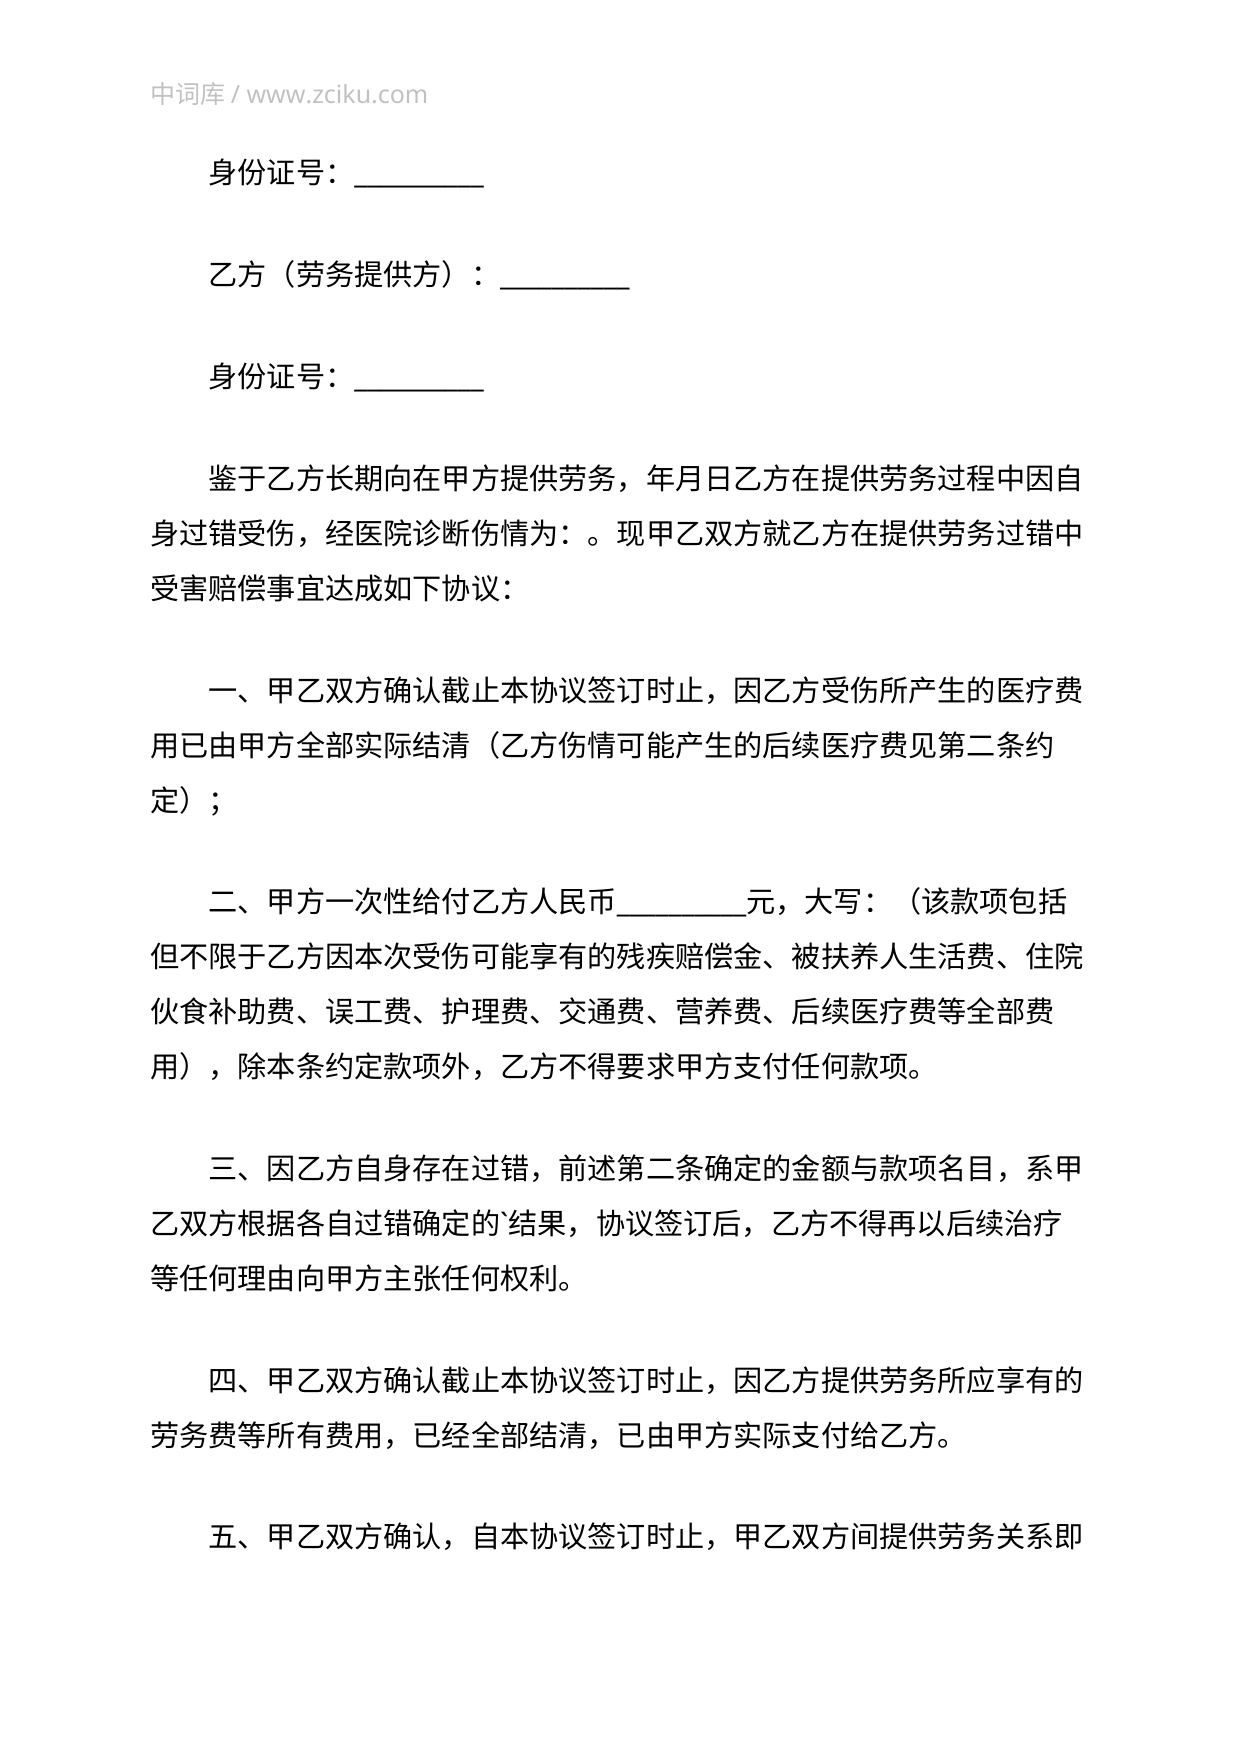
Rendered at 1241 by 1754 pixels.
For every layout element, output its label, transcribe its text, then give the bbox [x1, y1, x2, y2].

text 二、甲方一次性给付乙方人民币__________元，大写：（该款项包括但不限于乙方因本次受伤可能享有的残疾赔偿金、被扶养人生活费、住院伙食补助费、误工费、护理费、交通费、营养费、后续医疗费等全部费用），除本条约定款项外，乙方不得要求甲方支付任何款项。 [150, 879, 1090, 1086]
text 三、因乙方自身存在过错，前述第二条确定的金额与款项名目，系甲乙双方根据各自过错确定的`结果，协议签订后，乙方不得再以后续治疗等任何理由向甲方主张任何权利。 [150, 1146, 1090, 1298]
text 鉴于乙方长期向在甲方提供劳务，年月日乙方在提供劳务过程中因自身过错受伤，经医院诊断伤情为：。现甲乙双方就乙方在提供劳务过错中受害赔偿事宜达成如下协议： [150, 456, 1090, 608]
text 一、甲乙双方确认截止本协议签订时止，因乙方受伤所产生的医疗费用已由甲方全部实际结清（乙方伤情可能产生的后续医疗费见第二条约定）； [150, 667, 1090, 819]
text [150, 1514, 1090, 1556]
text 身份证号：__________ [150, 354, 1090, 396]
text 身份证号：__________ [150, 150, 1090, 192]
text 四、甲乙双方确认截止本协议签订时止，因乙方提供劳务所应享有的劳务费等所有费用，已经全部结清，已由甲方实际支付给乙方。 [150, 1357, 1090, 1454]
text 乙方（劳务提供方）：__________ [150, 252, 1090, 294]
